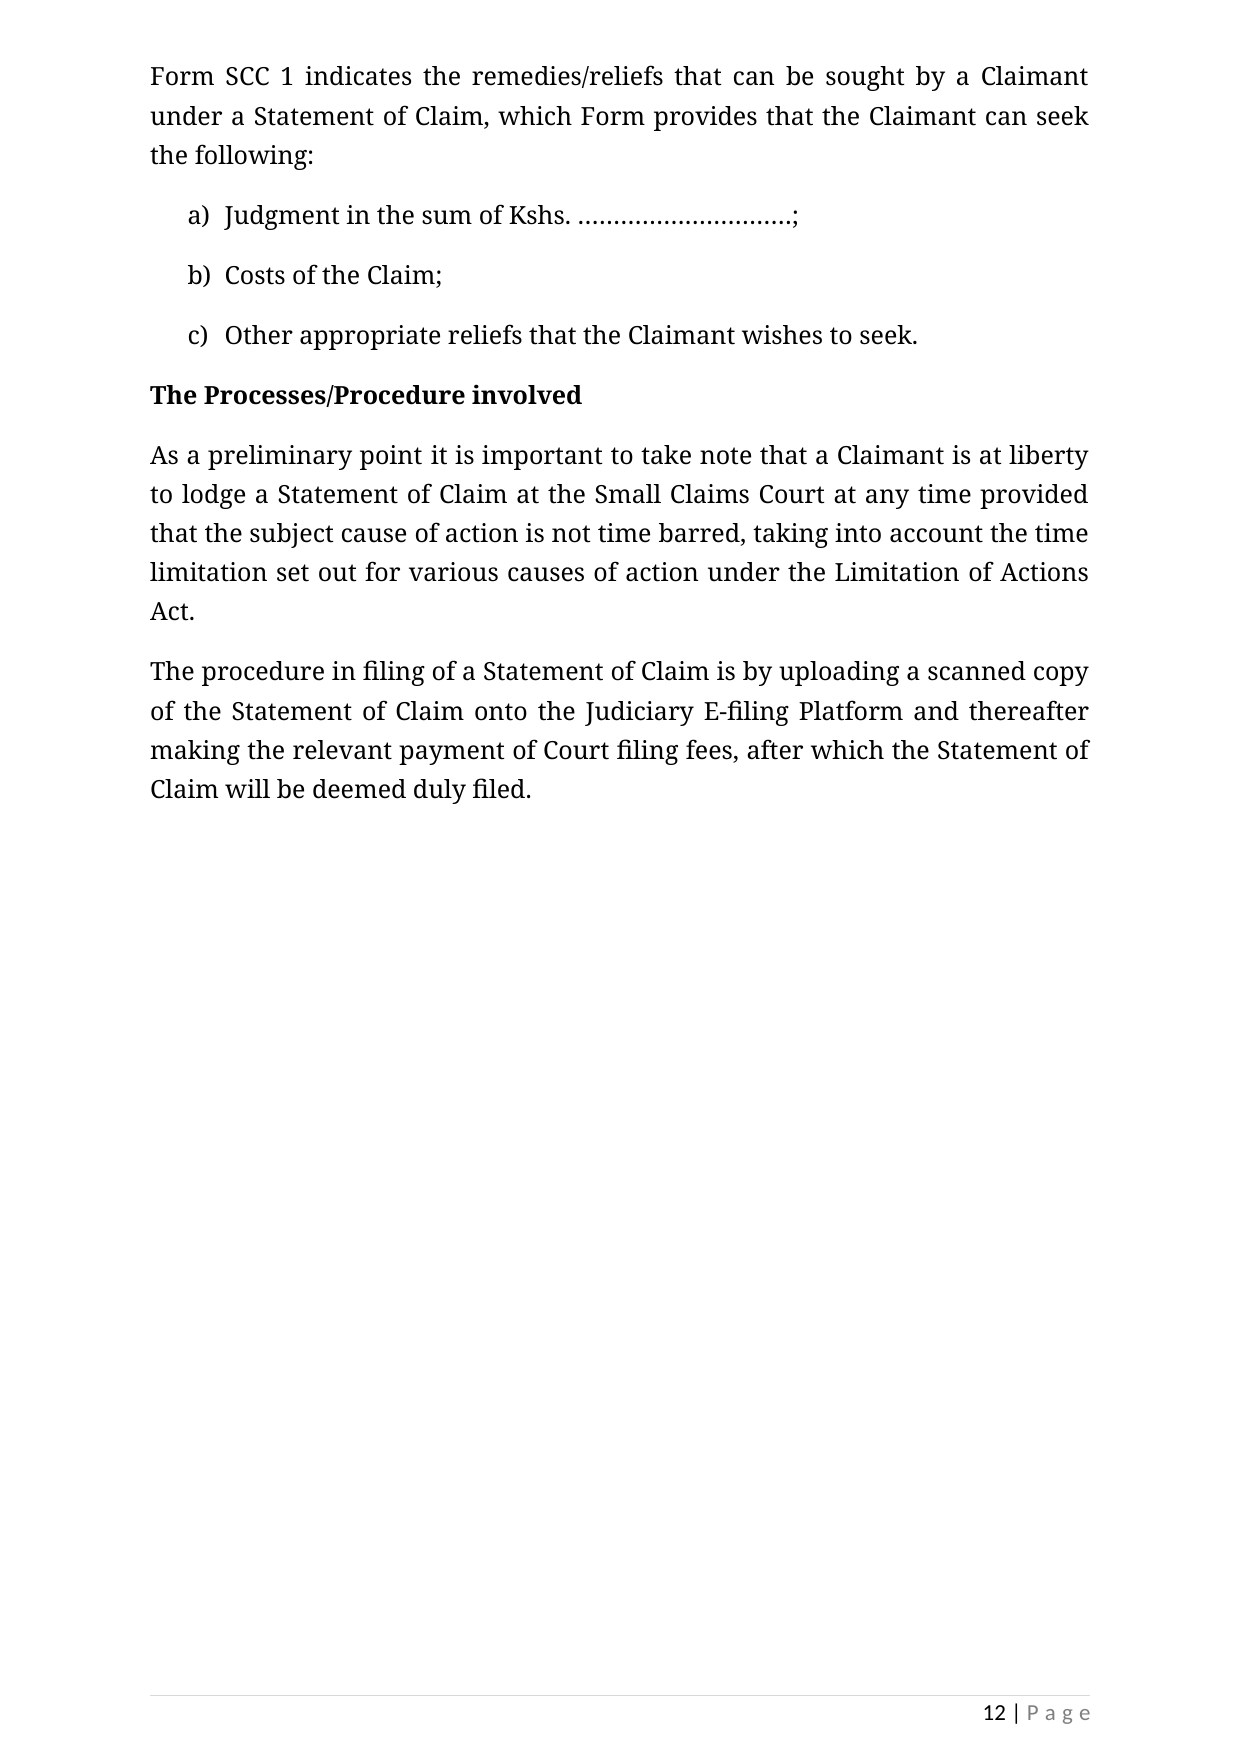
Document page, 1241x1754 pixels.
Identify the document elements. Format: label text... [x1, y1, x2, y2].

text Form SCC 1 indicates the remedies/reliefs that can be sought by a Claimant under a Statement of Claim, which Form provides that the Claimant can seek the following: [150, 59, 1090, 171]
list Other appropriate reliefs that the Claimant wishes to seek. [187, 317, 1090, 351]
list Costs of the Claim; [187, 257, 1090, 291]
list Judgment in the sum of Kshs. …………………………; [187, 197, 1090, 231]
text The procedure in filing of a Statement of Claim is by uploading a scanned copy of the Statement of Claim onto the Judiciary E-filing Platform and thereafter making the relevant payment of Court filing fees, after which the Statement of Claim will be deemed duly filed. [150, 654, 1090, 806]
text The Processes/Procedure involved [150, 377, 1090, 411]
text As a preliminary point it is important to take note that a Claimant is at liberty to lodge a Statement of Claim at the Small Claims Court at any time provided that the subject cause of action is not time barred, taking into account the time limitation set out for various causes of action under the Limitation of Actions Act. [150, 437, 1090, 628]
